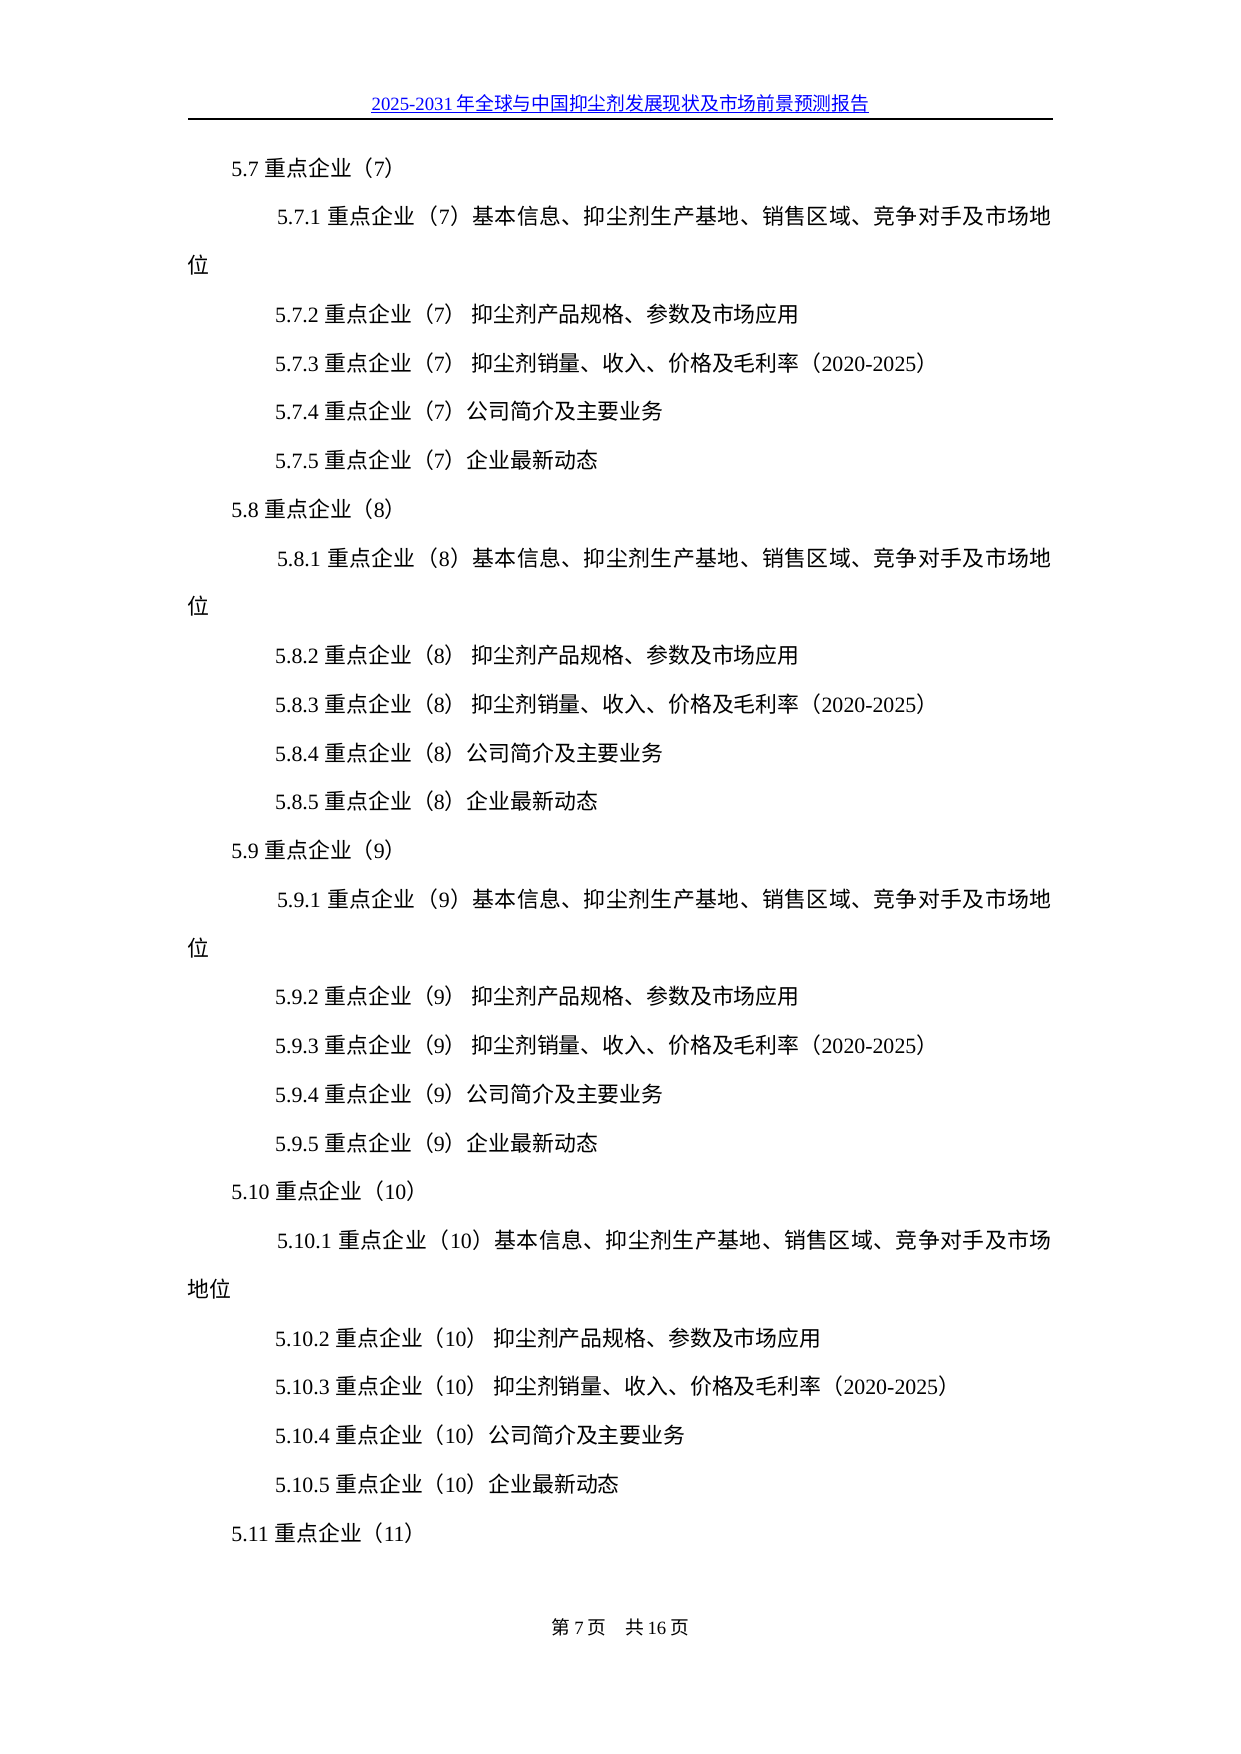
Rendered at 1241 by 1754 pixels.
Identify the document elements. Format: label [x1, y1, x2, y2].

text [187, 150, 1053, 1548]
